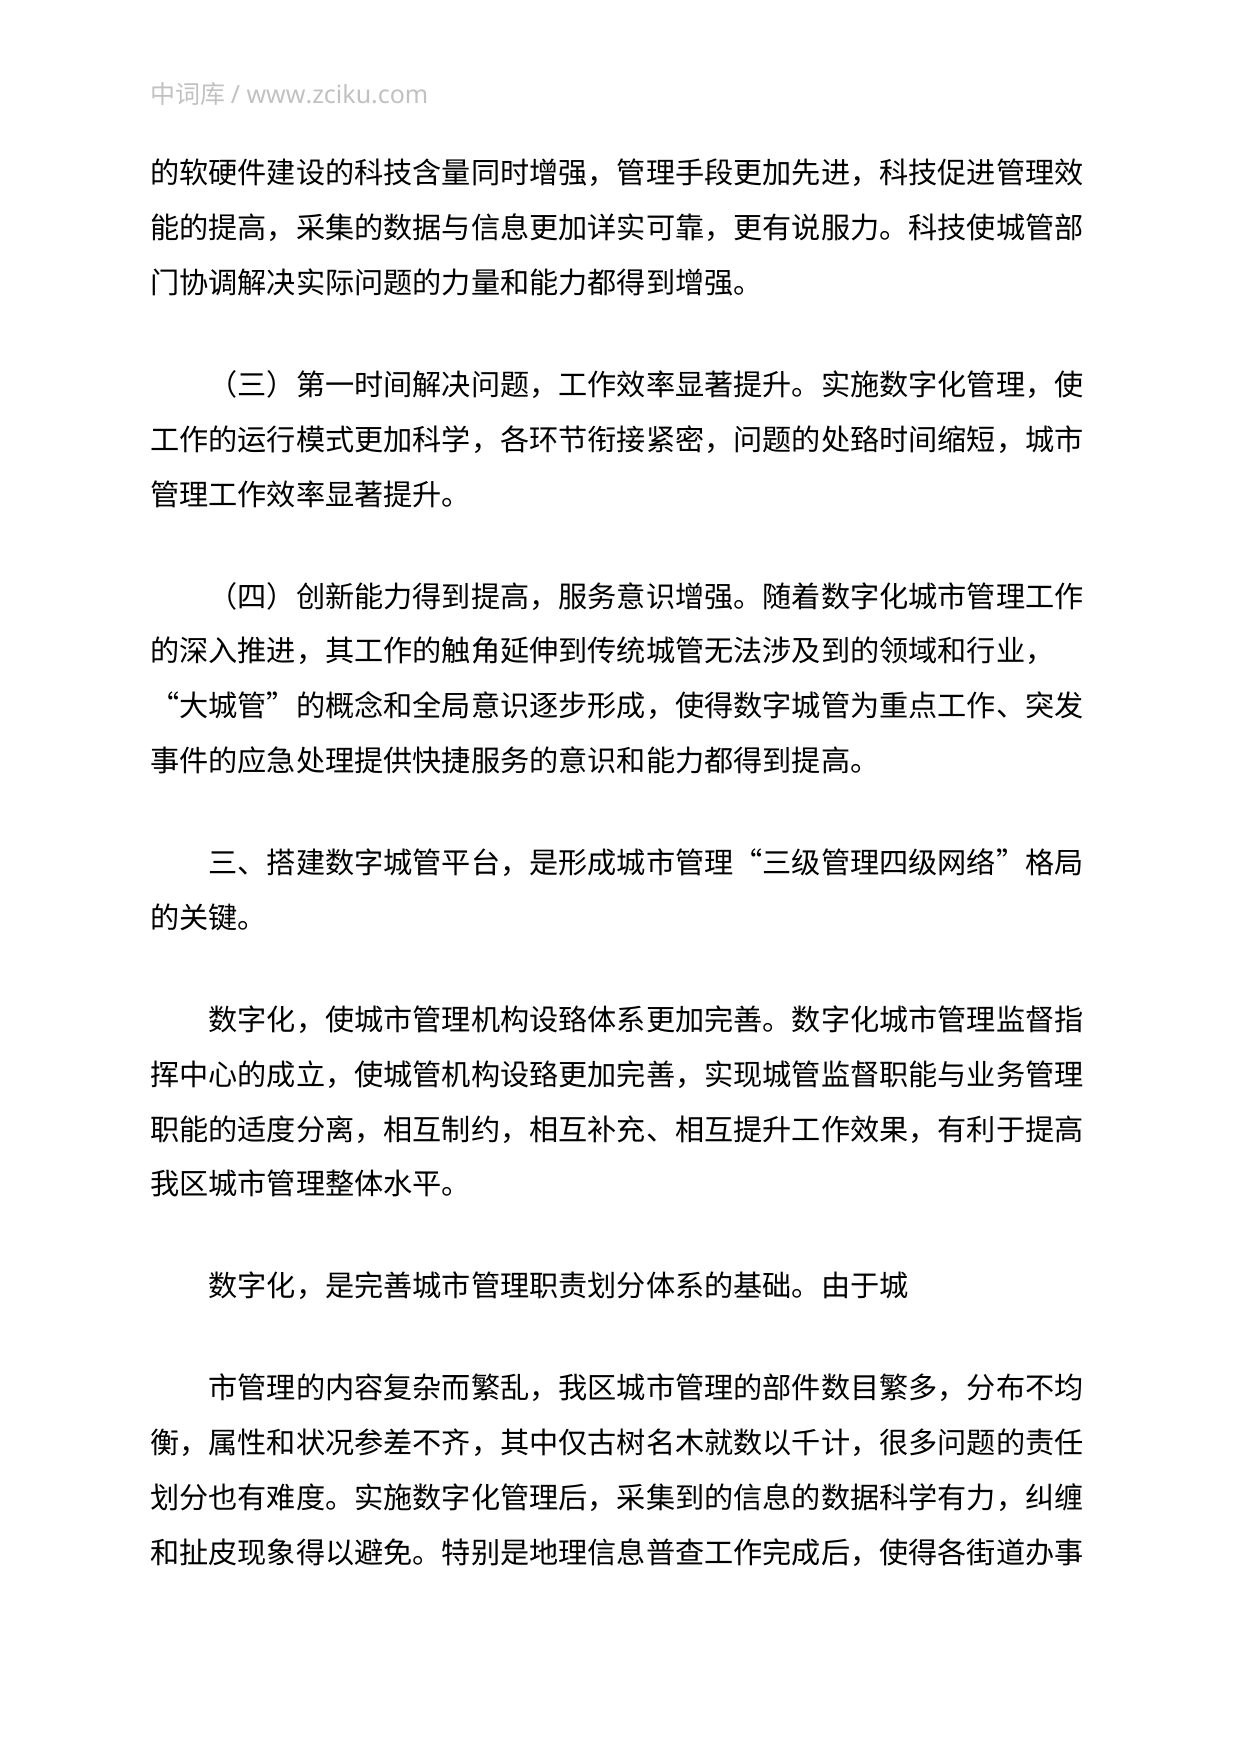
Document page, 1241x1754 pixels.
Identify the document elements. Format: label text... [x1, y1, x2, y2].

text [150, 1364, 1090, 1571]
text 数字化，是完善城市管理职责划分体系的基础。由于城 [150, 1263, 1090, 1305]
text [150, 150, 1090, 302]
text （四）创新能力得到提高，服务意识增强。随着数字化城市管理工作的深入推进，其工作的触角延伸到传统城管无法涉及到的领域和行业，“大城管”的概念和全局意识逐步形成，使得数字城管为重点工作、突发事件的应急处理提供快捷服务的意识和能力都得到提高。 [150, 573, 1090, 780]
text （三）第一时间解决问题，工作效率显著提升。实施数字化管理，使工作的运行模式更加科学，各环节衔接紧密，问题的处臵时间缩短，城市管理工作效率显著提升。 [150, 362, 1090, 514]
text 三、搭建数字城管平台，是形成城市管理“三级管理四级网络”格局的关键。 [150, 839, 1090, 937]
text 数字化，使城市管理机构设臵体系更加完善。数字化城市管理监督指挥中心的成立，使城管机构设臵更加完善，实现城管监督职能与业务管理职能的适度分离，相互制约，相互补充、相互提升工作效果，有利于提高我区城市管理整体水平。 [150, 996, 1090, 1203]
